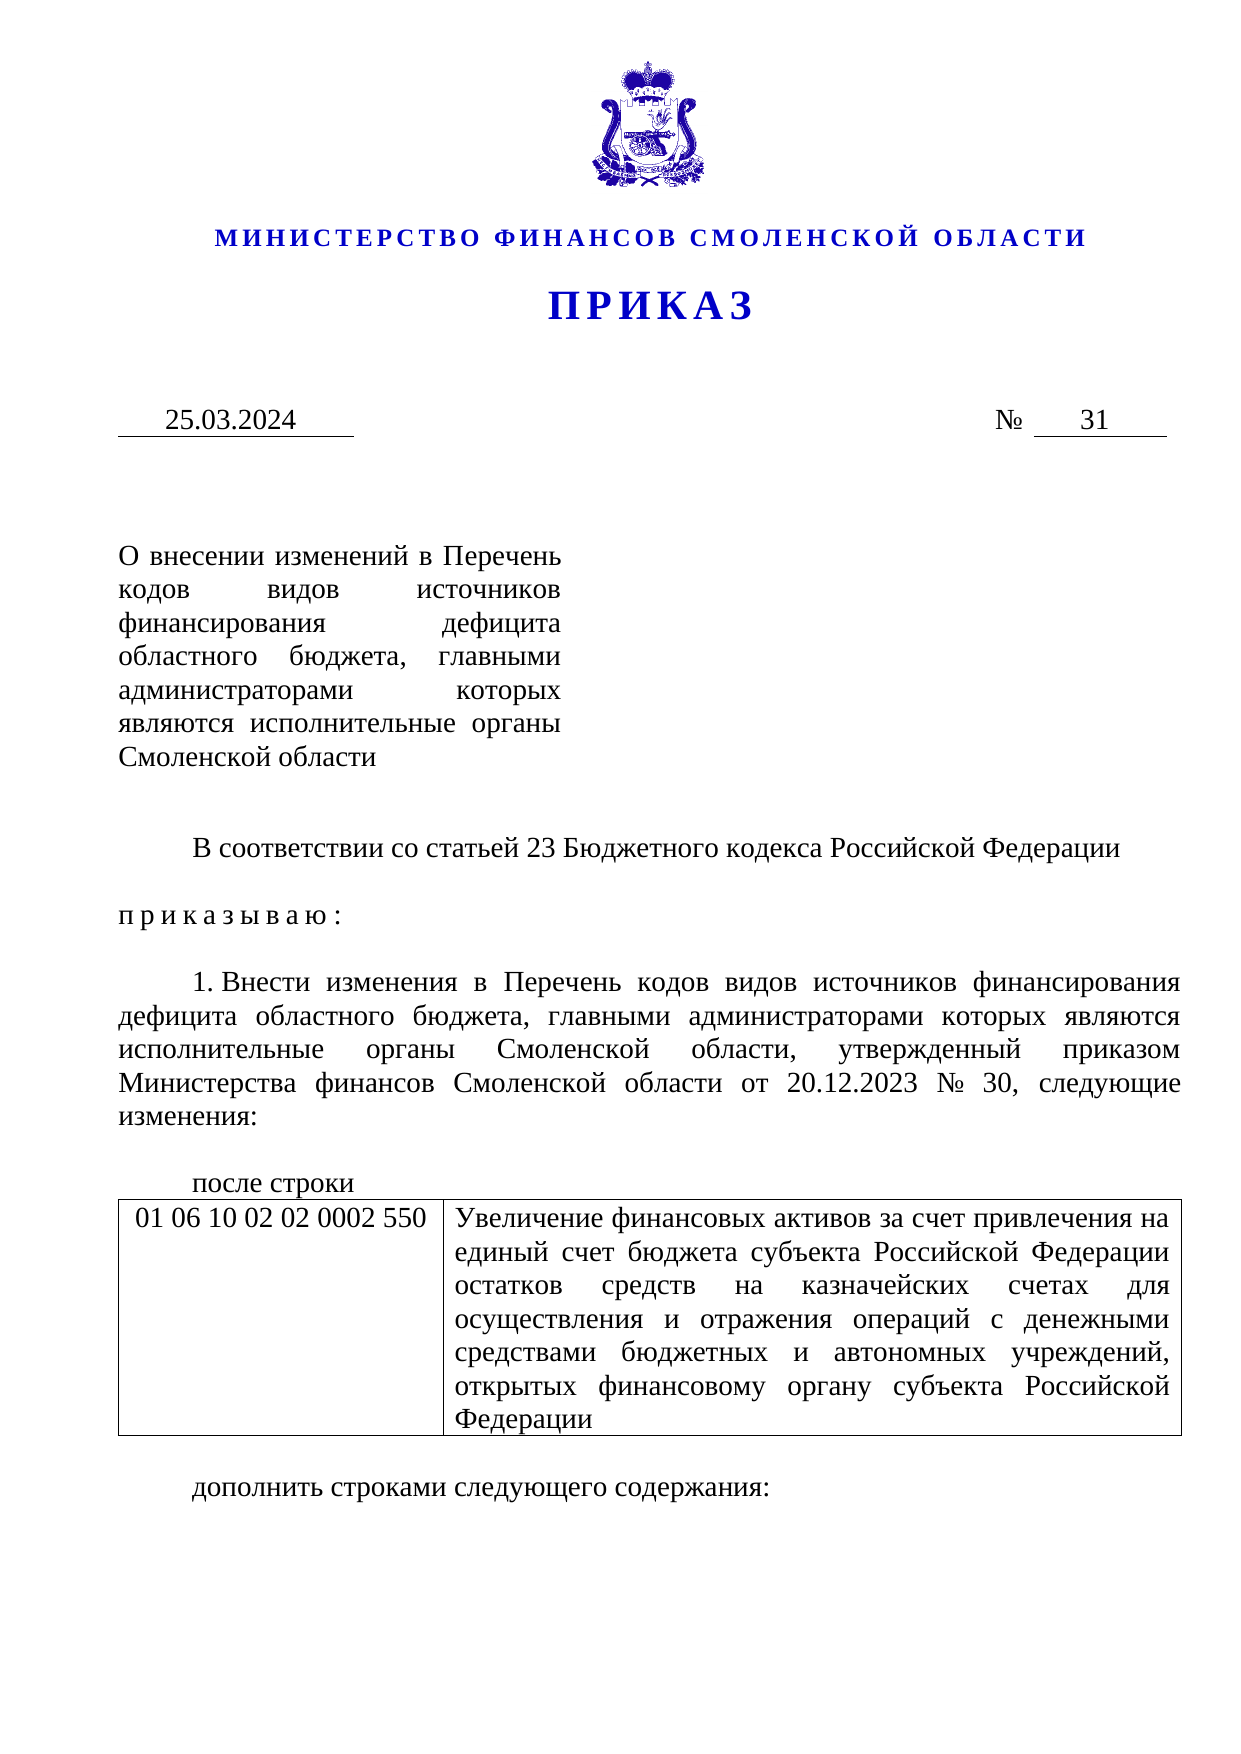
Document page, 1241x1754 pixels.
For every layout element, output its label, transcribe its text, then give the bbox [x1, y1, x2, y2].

table_header Увеличение финансовых активов за счет привлечения на единый счет бюджета субъекта Российской Федерации остатков средств на казначейских счетах для осуществления и отражения операций с денежными средствами бюджетных и автономных учреждений, открытых финансовому органу субъекта Российской Федерации [444, 1200, 1181, 1435]
picture [591, 59, 709, 194]
text после строки [118, 1166, 1181, 1199]
text 1. Внести изменения в Перечень кодов видов источников финансирования дефицита областного бюджета, главными администраторами которых являются исполнительные органы Смоленской области, утвержденный приказом Министерства финансов Смоленской области от 20.12.2023 № 30, следующие изменения: [118, 964, 1181, 1132]
table_header 25.03.2024 [118, 403, 354, 436]
text приказываю: [118, 897, 1187, 931]
text МИНИСТЕРСТВО ФИНАНСОВ СМОЛЕНСКОЙ ОБЛАСТИ [118, 223, 1181, 252]
text дополнить строками следующего содержания: [118, 1469, 1181, 1503]
text ПРИКАЗ [118, 280, 1181, 328]
table_header № [354, 403, 1034, 436]
text В соответствии со статьей 23 Бюджетного кодекса Российской Федерации [118, 830, 1187, 864]
text О внесении изменений в Перечень кодов видов источников финансирования дефицита областного бюджета, главными администраторами которых являются исполнительные органы Смоленской области [118, 538, 561, 772]
table_header 01 06 10 02 02 0002 550 [119, 1200, 443, 1435]
table_header 31 [1034, 403, 1167, 436]
